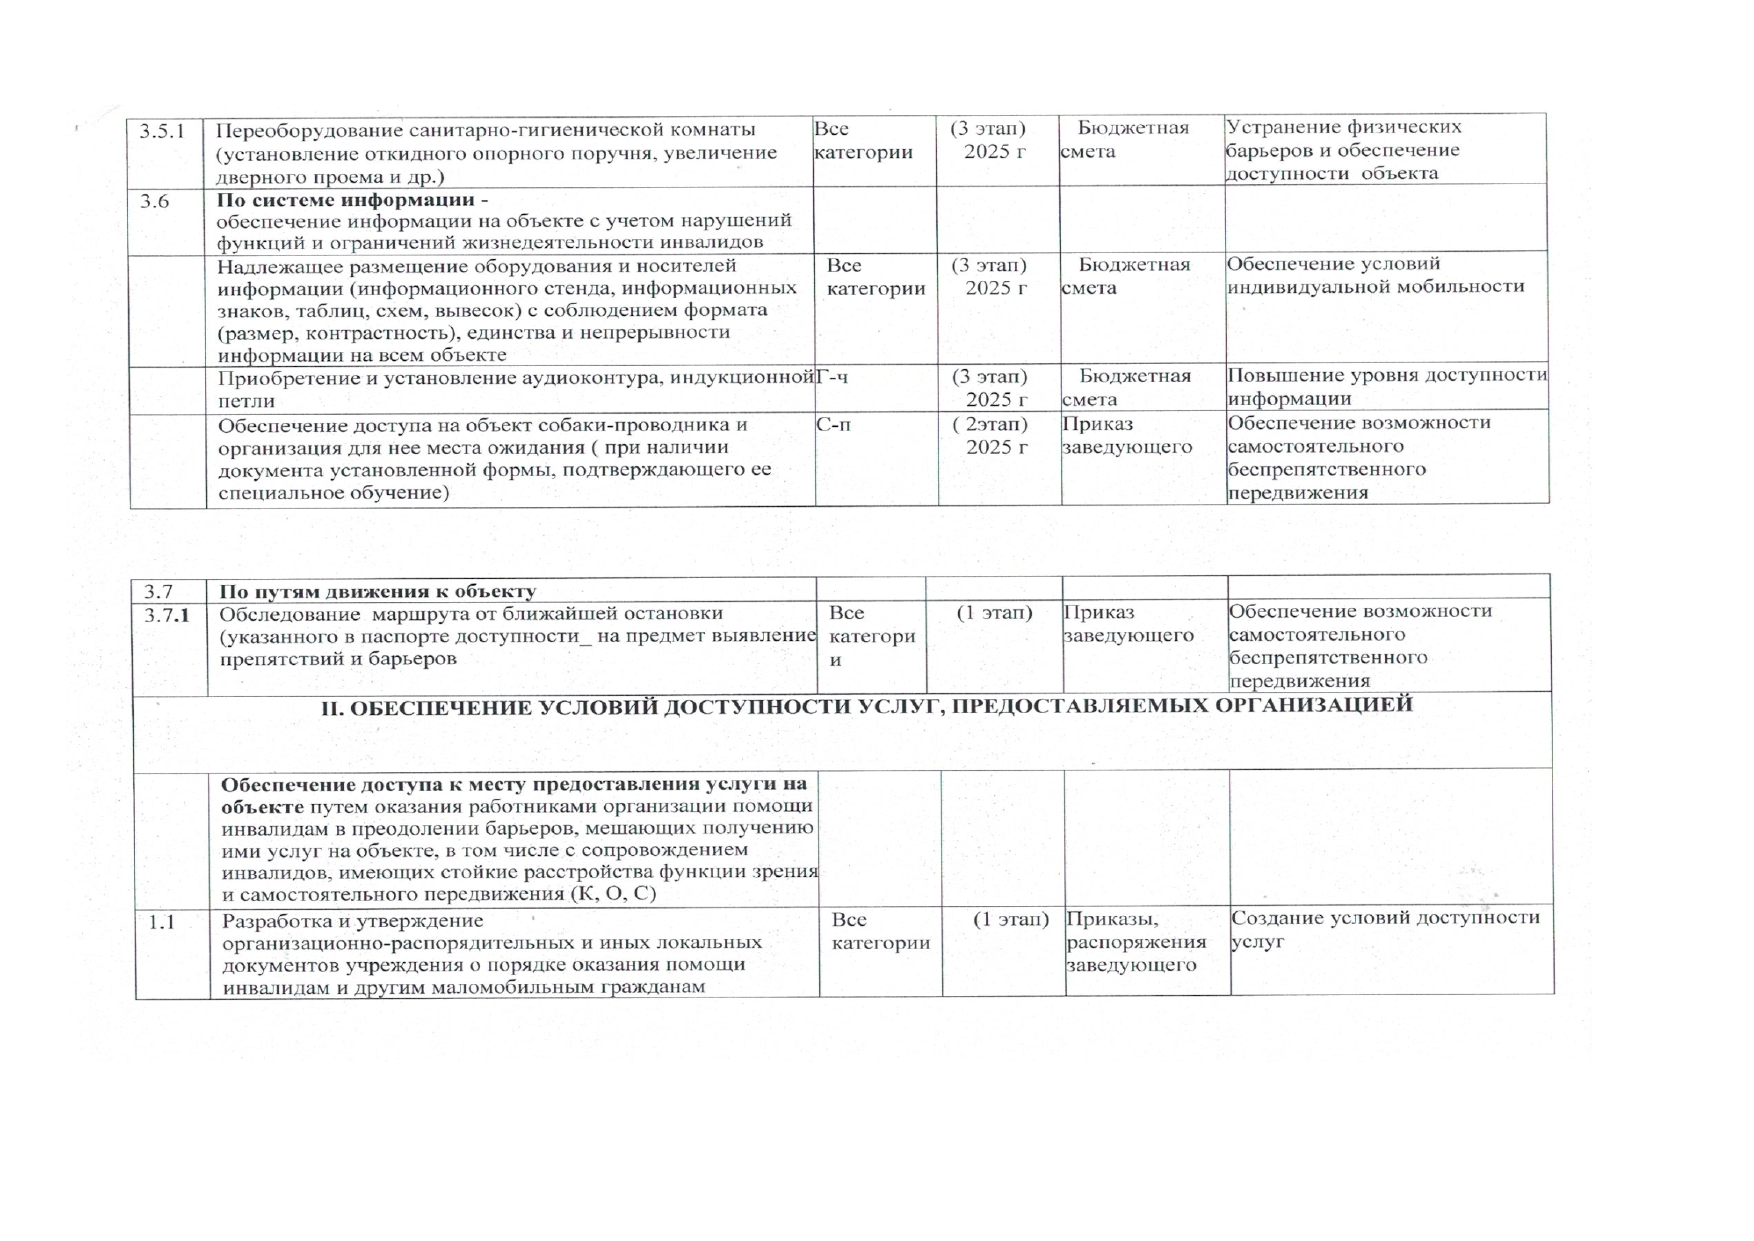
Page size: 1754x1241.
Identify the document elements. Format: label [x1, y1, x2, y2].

picture [65, 92, 1607, 1062]
